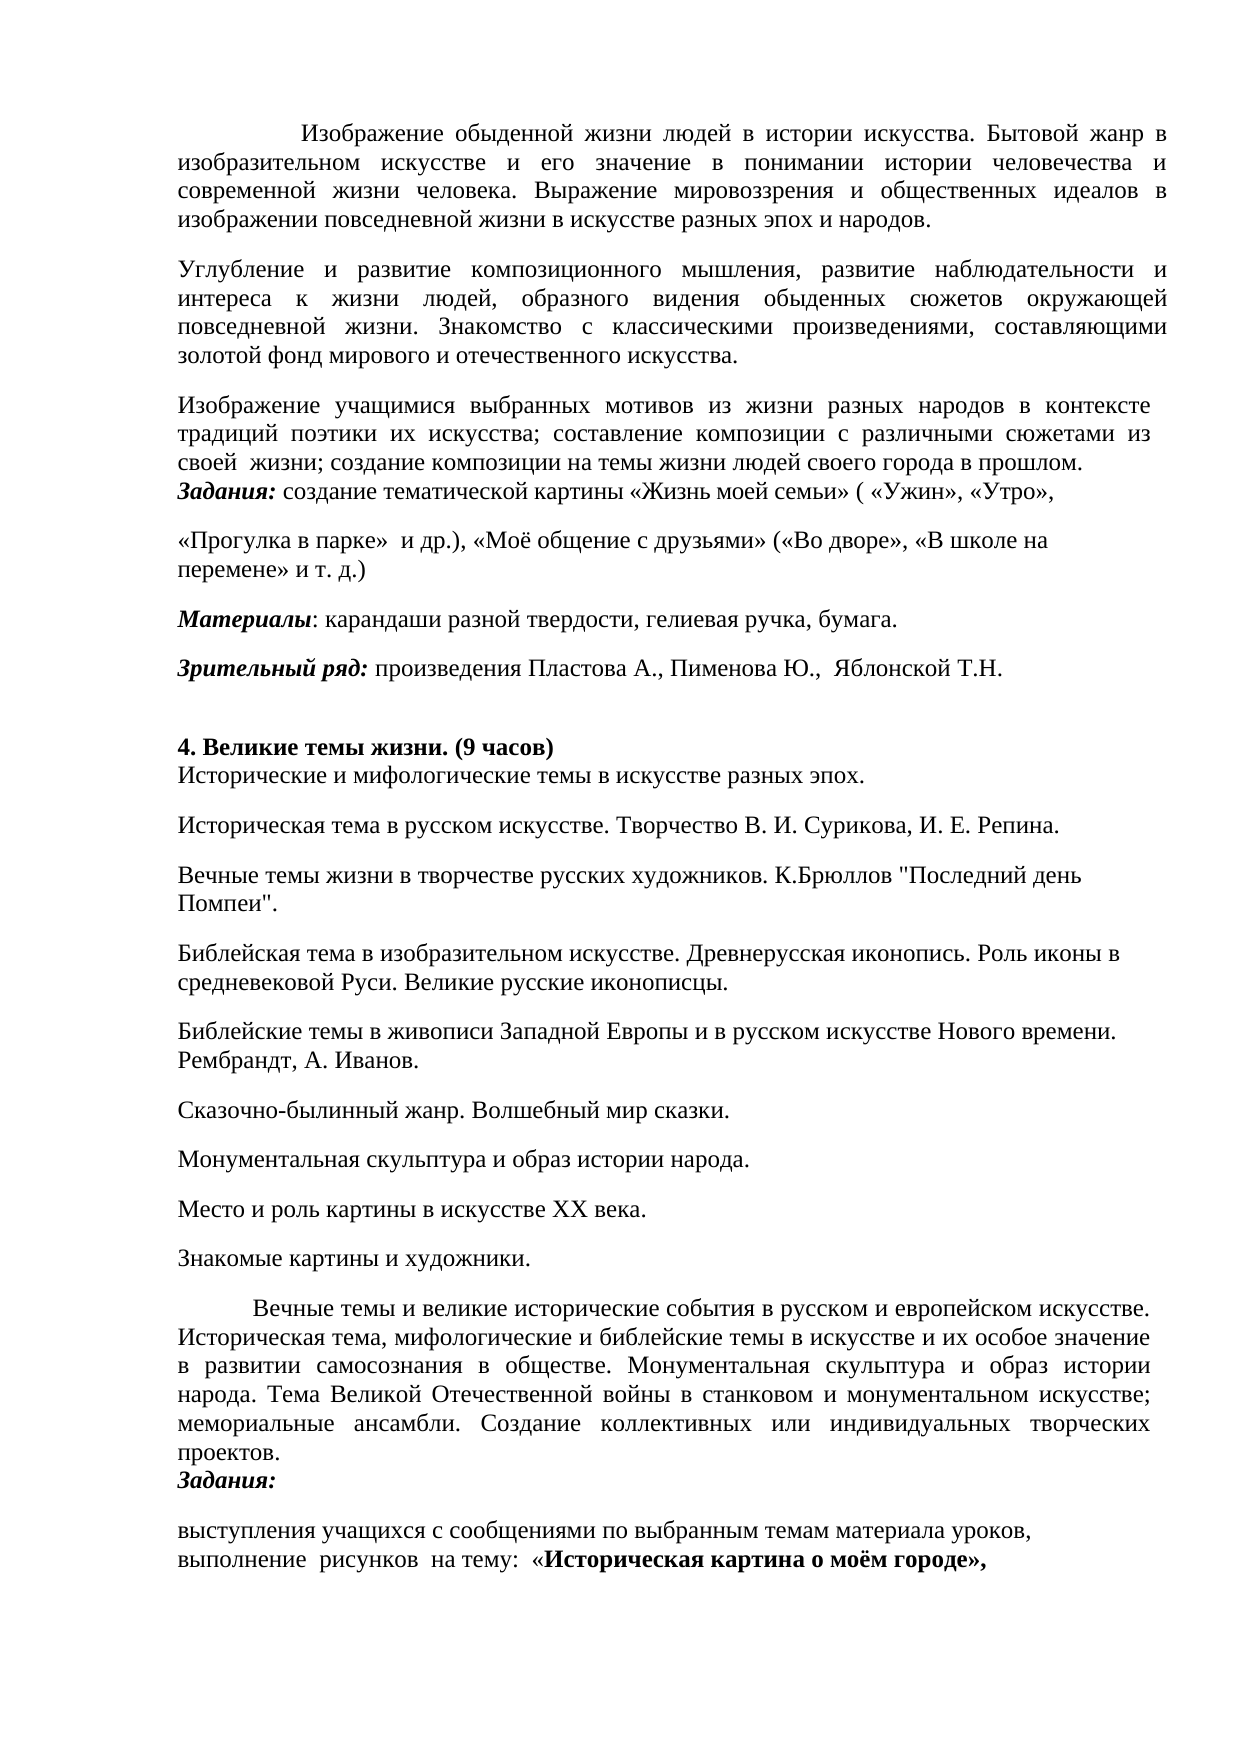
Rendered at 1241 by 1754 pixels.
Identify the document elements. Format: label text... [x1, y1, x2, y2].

text Зрительный ряд: произведения Пластова А., Пименова Ю., Яблонской Т.Н. [177, 653, 1152, 682]
table_cell Знакомые картины и художники. [166, 1244, 1179, 1293]
table_cell Место и роль картины в искусстве XX века. [166, 1194, 1179, 1243]
table_cell Монументальная скульптура и образ истории народа. [166, 1144, 1179, 1194]
table_cell Библейская тема в изобразительном искусстве. Древнерусская иконопись. Роль иконы в средневековой Руси. Великие русские иконописцы. [166, 938, 1179, 1016]
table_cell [166, 118, 1179, 390]
table_cell Библейские темы в живописи Западной Европы и в русском искусстве Нового времени. Рембрандт, А. Иванов. [166, 1016, 1179, 1095]
text Задания: [177, 1466, 1152, 1494]
table_header Исторические и мифологические темы в искусстве разных эпох. [166, 761, 1179, 810]
text выступления учащихся с сообщениями по выбранным темам материала уроков, выполнение рисунков на тему: «Историческая картина о моём городе», [177, 1515, 1152, 1573]
text Задания: создание тематической картины «Жизнь моей семьи» ( «Ужин», «Утро», [177, 476, 1152, 505]
text 4. Великие темы жизни. (9 часов) [177, 732, 1152, 761]
table_cell Историческая тема в русском искусстве. Творчество В. И. Сурикова, И. Е. Репина. [166, 810, 1179, 860]
text Материалы: карандаши разной твердости, гелиевая ручка, бумага. [177, 604, 1152, 633]
table_cell Вечные темы жизни в творчестве русских художников. К.Брюллов "Последний день Помпеи". [166, 860, 1179, 938]
text «Прогулка в парке» и др.), «Моё общение с друзьями» («Во дворе», «В школе на перемене» и т. д.) [177, 526, 1152, 583]
table_cell Сказочно-былинный жанр. Волшебный мир сказки. [166, 1095, 1179, 1144]
text Вечные темы и великие исторические события в русском и европейском искусстве. Историческая тема, мифологические и библейские темы в искусстве и их особое значение в развитии самосознания в обществе. Монументальная скульптура и образ истории народа. Тема Великой Отечественной войны в станковом и монументальном искусстве; мемориальные ансамбли. Создание коллективных или индивидуальных творческих проектов. [177, 1293, 1152, 1466]
text Изображение учащимися выбранных мотивов из жизни разных народов в контексте традиций поэтики их искусства; составление композиции с различными сюжетами из своей жизни; создание композиции на темы жизни людей своего города в прошлом. [177, 390, 1152, 476]
